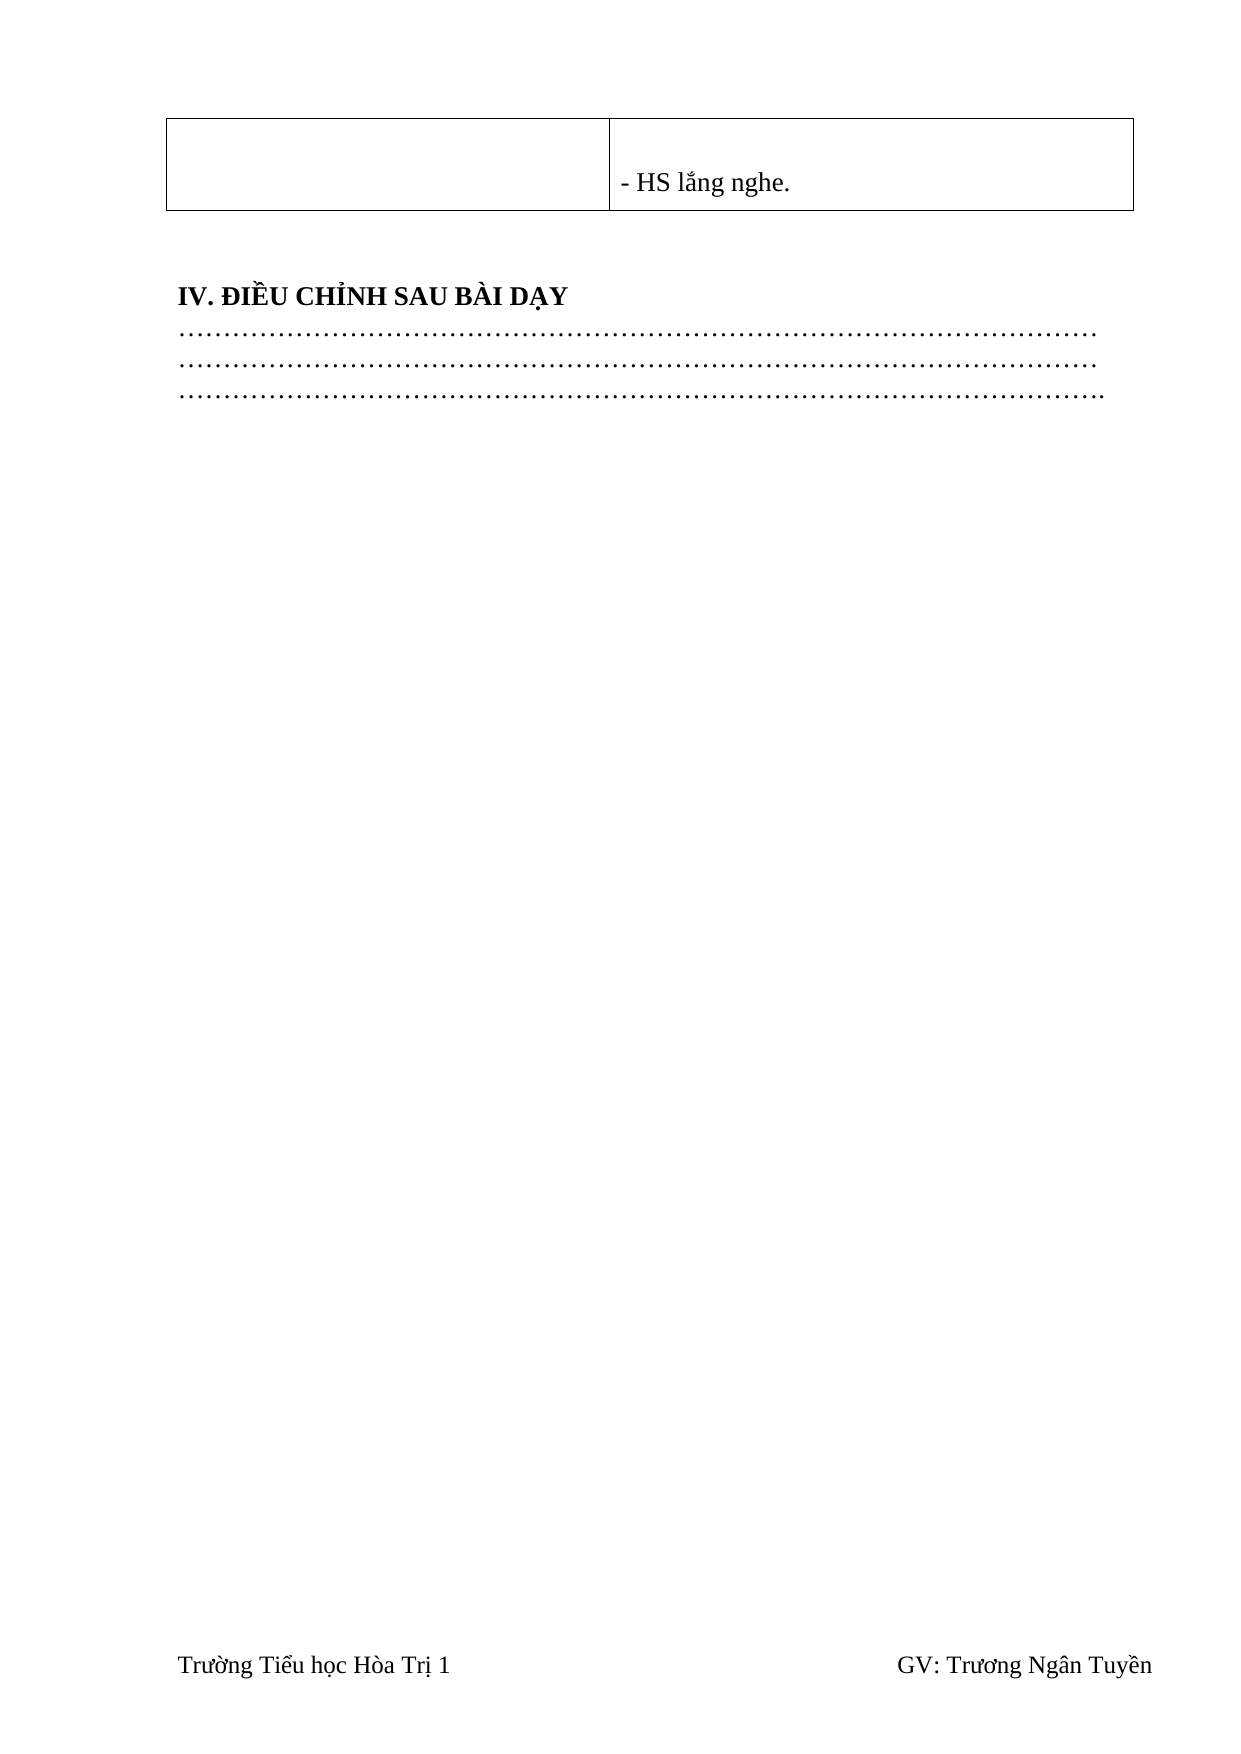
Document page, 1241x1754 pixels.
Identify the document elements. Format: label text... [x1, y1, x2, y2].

text IV. ĐIỀU CHỈNH SAU BÀI DẠY [177, 279, 1122, 311]
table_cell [610, 119, 1133, 210]
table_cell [167, 119, 609, 210]
text ………………………………………………………………………………………………………………………………………………………………………………………………………………………………………………………………………………. [177, 311, 1122, 404]
